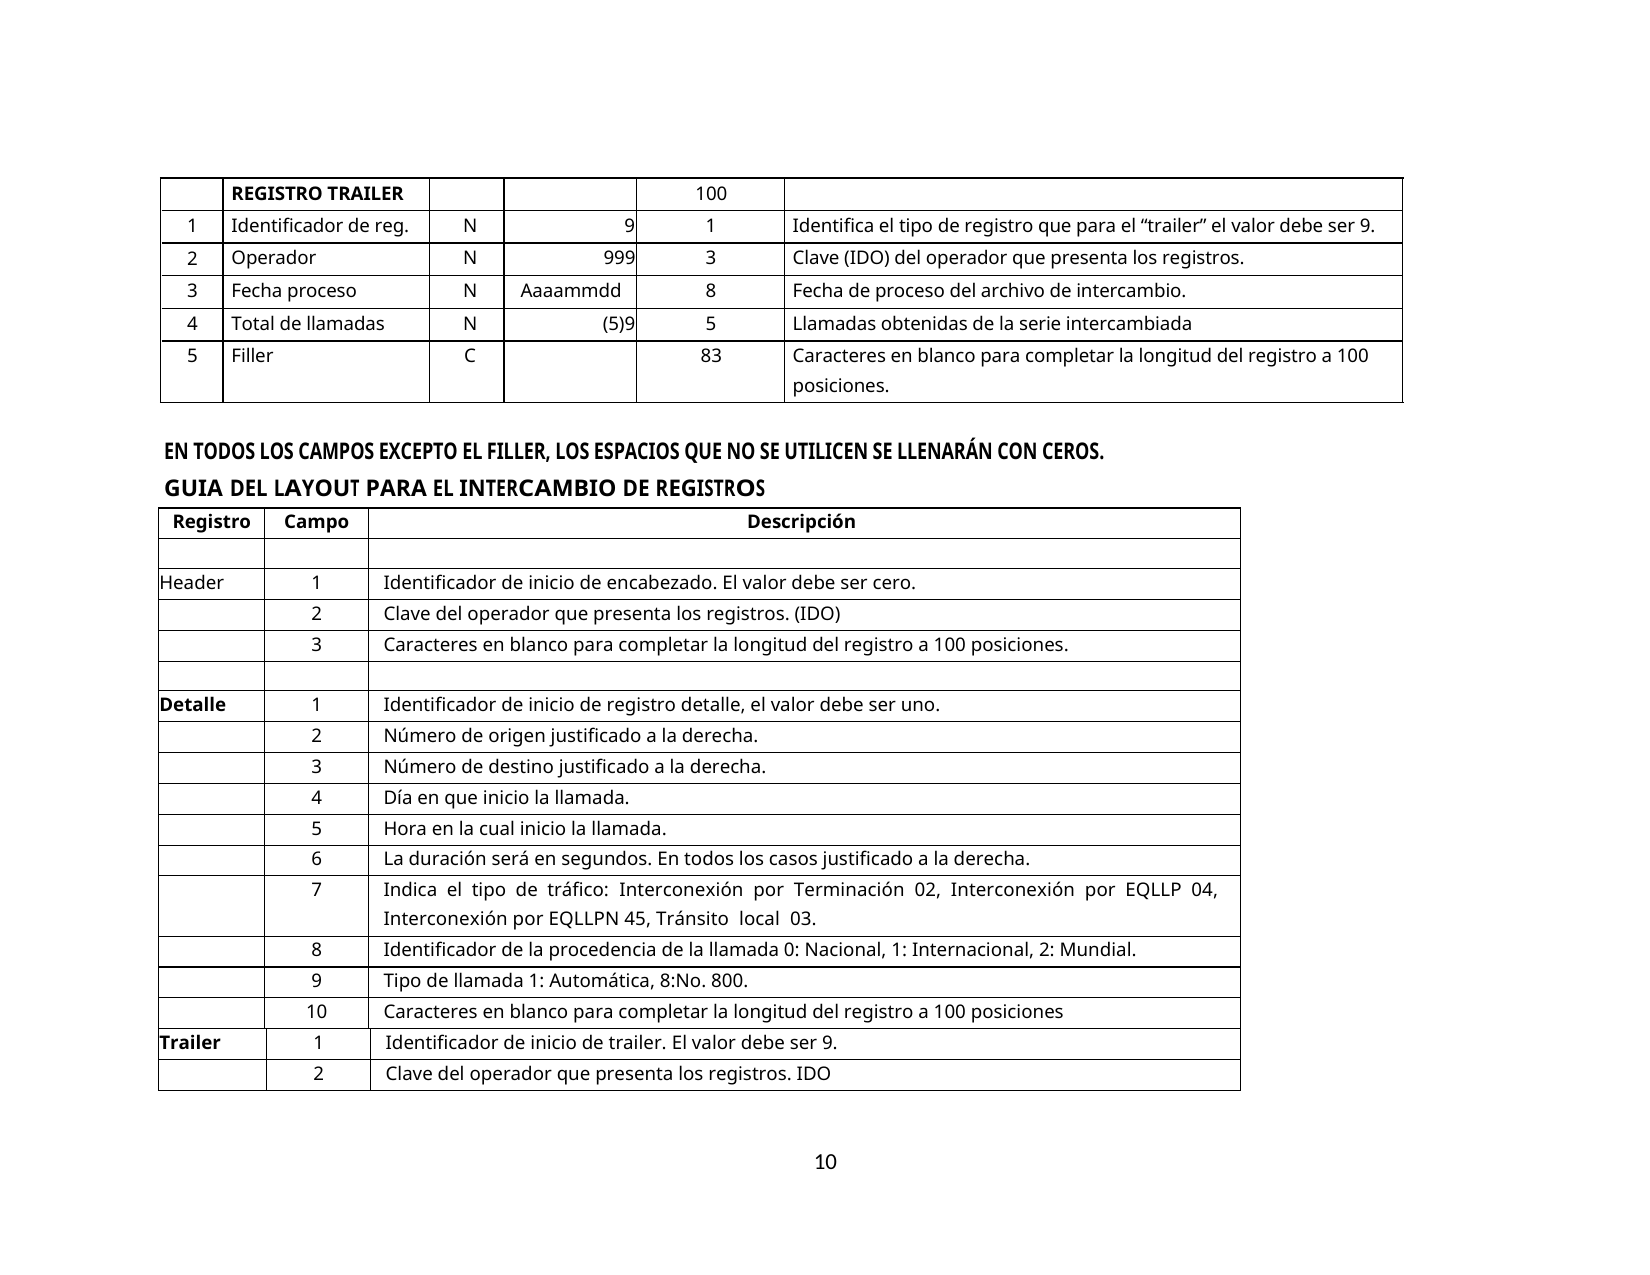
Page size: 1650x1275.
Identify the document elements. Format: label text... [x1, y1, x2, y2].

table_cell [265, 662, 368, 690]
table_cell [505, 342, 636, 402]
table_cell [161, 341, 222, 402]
text GUIA DEL LAYOUT PARA EL INTERCAMBIO DE REGISTROS [164, 472, 1477, 503]
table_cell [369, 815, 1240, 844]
text EN TODOS LOS CAMPOS EXCEPTO EL FILLER, LOS ESPACIOS QUE NO SE UTILICEN SE LLENARÁN CON CEROS. [164, 434, 1477, 466]
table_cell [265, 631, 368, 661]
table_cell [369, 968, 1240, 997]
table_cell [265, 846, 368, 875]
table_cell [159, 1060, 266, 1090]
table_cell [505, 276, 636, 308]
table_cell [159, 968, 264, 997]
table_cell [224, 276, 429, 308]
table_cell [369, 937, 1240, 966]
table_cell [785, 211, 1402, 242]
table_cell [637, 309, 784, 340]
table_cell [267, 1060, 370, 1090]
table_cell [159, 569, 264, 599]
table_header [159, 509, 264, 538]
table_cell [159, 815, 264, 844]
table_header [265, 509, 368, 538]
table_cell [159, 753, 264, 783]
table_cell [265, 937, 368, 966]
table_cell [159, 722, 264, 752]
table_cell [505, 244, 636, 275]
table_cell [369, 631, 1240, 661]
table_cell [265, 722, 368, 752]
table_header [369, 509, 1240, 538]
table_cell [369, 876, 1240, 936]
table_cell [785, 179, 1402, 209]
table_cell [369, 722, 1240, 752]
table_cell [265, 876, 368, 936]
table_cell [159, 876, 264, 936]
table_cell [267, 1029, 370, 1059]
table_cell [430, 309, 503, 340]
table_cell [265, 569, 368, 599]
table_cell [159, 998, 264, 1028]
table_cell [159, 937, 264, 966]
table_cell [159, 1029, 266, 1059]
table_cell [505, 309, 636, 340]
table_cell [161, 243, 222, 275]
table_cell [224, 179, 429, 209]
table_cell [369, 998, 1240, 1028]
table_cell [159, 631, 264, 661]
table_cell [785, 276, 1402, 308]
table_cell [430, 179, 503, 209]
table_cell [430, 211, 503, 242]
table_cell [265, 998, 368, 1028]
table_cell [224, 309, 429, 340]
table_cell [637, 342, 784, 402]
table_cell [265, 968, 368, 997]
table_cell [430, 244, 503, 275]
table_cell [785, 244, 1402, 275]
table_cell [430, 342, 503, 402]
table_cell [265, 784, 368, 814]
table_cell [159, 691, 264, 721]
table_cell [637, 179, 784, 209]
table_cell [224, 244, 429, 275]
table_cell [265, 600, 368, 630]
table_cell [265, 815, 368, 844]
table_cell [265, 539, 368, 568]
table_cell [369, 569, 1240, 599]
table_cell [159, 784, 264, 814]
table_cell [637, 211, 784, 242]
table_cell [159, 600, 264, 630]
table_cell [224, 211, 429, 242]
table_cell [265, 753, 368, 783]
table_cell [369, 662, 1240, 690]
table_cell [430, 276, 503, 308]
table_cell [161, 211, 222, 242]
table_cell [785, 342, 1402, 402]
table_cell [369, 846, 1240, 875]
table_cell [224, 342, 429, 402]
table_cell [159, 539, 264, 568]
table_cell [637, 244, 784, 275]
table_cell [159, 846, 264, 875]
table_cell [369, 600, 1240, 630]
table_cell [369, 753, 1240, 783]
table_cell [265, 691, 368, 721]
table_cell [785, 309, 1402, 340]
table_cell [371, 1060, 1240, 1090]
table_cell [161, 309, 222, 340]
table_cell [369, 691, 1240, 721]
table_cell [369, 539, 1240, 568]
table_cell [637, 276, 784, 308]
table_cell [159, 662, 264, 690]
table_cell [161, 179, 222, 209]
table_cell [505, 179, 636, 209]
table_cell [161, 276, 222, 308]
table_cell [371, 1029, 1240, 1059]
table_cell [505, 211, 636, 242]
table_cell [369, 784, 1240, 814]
